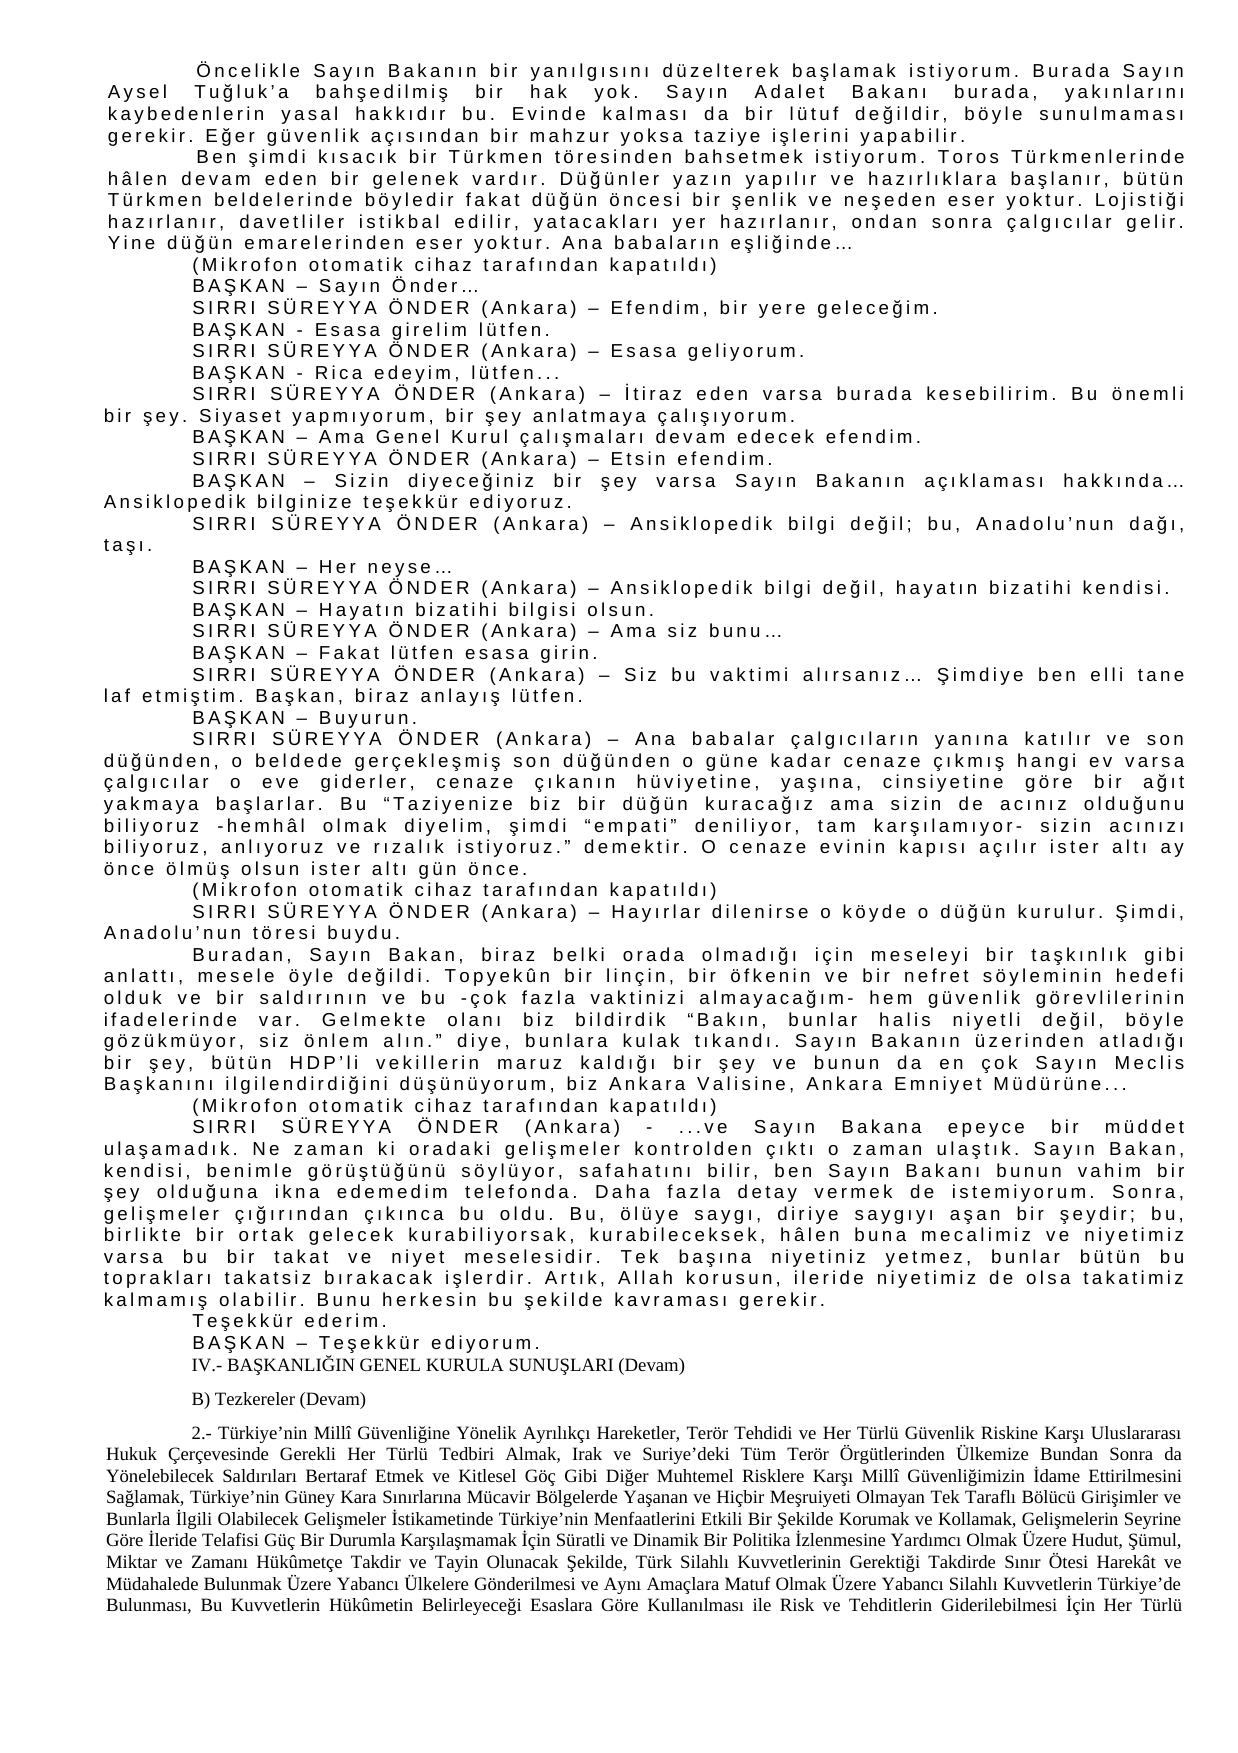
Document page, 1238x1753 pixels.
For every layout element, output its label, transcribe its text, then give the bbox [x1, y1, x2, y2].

text B) Tezkereler (Devam) [106, 1387, 1184, 1409]
text (Mikrofon otomatik cihaz tarafından kapatıldı) [103, 254, 1186, 275]
text (Mikrofon otomatik cihaz tarafından kapatıldı) [103, 879, 1186, 901]
text Teşekkür ederim. [103, 1310, 1186, 1332]
text SIRRI SÜREYYA ÖNDER (Ankara) – Ansiklopedik bilgi değil, hayatın bizatihi kendisi. [103, 577, 1186, 599]
text SIRRI SÜREYYA ÖNDER (Ankara) – Efendim, bir yere geleceğim. [103, 297, 1186, 318]
text BAŞKAN – Buyurun. [103, 707, 1186, 728]
text Buradan, Sayın Bakan, biraz belki orada olmadığı için meseleyi bir taşkınlık gibi anlattı, mesele öyle değildi. Topyekûn bir linçin, bir öfkenin ve bir nefret söyleminin hedefi olduk ve bir saldırının ve bu -çok fazla vaktinizi almayacağım- hem güvenlik görevlilerinin ifadelerinde var. Gelmekte olanı biz bildirdik “Bakın, bunlar halis niyetli değil, böyle gözükmüyor, siz önlem alın.” diye, bunlara kulak tıkandı. Sayın Bakanın üzerinden atladığı bir şey, bütün HDP’li vekillerin maruz kaldığı bir şey ve bunun da en çok Sayın Meclis Başkanını ilgilendirdiğini düşünüyorum, biz Ankara Valisine, Ankara Emniyet Müdürüne... [103, 944, 1186, 1095]
text Ben şimdi kısacık bir Türkmen töresinden bahsetmek istiyorum. Toros Türkmenlerinde hâlen devam eden bir gelenek vardır. Düğünler yazın yapılır ve hazırlıklara başlanır, bütün Türkmen beldelerinde böyledir fakat düğün öncesi bir şenlik ve neşeden eser yoktur. Lojistiği hazırlanır, davetliler istikbal edilir, yatacakları yer hazırlanır, ondan sonra çalgıcılar gelir. Yine düğün emarelerinden eser yoktur. Ana babaların eşliğinde… [108, 146, 1186, 254]
text IV.- BAŞKANLIĞIN GENEL KURULA SUNUŞLARI (Devam) [106, 1353, 1184, 1375]
text SIRRI SÜREYYA ÖNDER (Ankara) – İtiraz eden varsa burada kesebilirim. Bu önemli bir şey. Siyaset yapmıyorum, bir şey anlatmaya çalışıyorum. [103, 383, 1186, 426]
text BAŞKAN – Teşekkür ediyorum. [103, 1332, 1186, 1353]
text BAŞKAN – Sizin diyeceğiniz bir şey varsa Sayın Bakanın açıklaması hakkında… Ansiklopedik bilginize teşekkür ediyoruz. [103, 469, 1186, 512]
text SIRRI SÜREYYA ÖNDER (Ankara) – Ama siz bunu… [103, 620, 1186, 642]
text BAŞKAN – Her neyse… [103, 556, 1186, 577]
text SIRRI SÜREYYA ÖNDER (Ankara) – Esasa geliyorum. [103, 340, 1186, 362]
text (Mikrofon otomatik cihaz tarafından kapatıldı) [103, 1095, 1186, 1116]
text SIRRI SÜREYYA ÖNDER (Ankara) - ...ve Sayın Bakana epeyce bir müddet ulaşamadık. Ne zaman ki oradaki gelişmeler kontrolden çıktı o zaman ulaştık. Sayın Bakan, kendisi, benimle görüştüğünü söylüyor, safahatını bilir, ben Sayın Bakanı bunun vahim bir şey olduğuna ikna edemedim telefonda. Daha fazla detay vermek de istemiyorum. Sonra, gelişmeler çığırından çıkınca bu oldu. Bu, ölüye saygı, diriye saygıyı aşan bir şeydir; bu, birlikte bir ortak gelecek kurabiliyorsak, kurabileceksek, hâlen buna mecalimiz ve niyetimiz varsa bu bir takat ve niyet meselesidir. Tek başına niyetiniz yetmez, bunlar bütün bu toprakları takatsiz bırakacak işlerdir. Artık, Allah korusun, ileride niyetimiz de olsa takatimiz kalmamış olabilir. Bunu herkesin bu şekilde kavraması gerekir. [103, 1116, 1186, 1310]
text SIRRI SÜREYYA ÖNDER (Ankara) – Ana babalar çalgıcıların yanına katılır ve son düğünden, o beldede gerçekleşmiş son düğünden o güne kadar cenaze çıkmış hangi ev varsa çalgıcılar o eve giderler, cenaze çıkanın hüviyetine, yaşına, cinsiyetine göre bir ağıt yakmaya başlarlar. Bu “Taziyenize biz bir düğün kuracağız ama sizin de acınız olduğunu biliyoruz -hemhâl olmak diyelim, şimdi “empati” deniliyor, tam karşılamıyor- sizin acınızı biliyoruz, anlıyoruz ve rızalık istiyoruz.” demektir. O cenaze evinin kapısı açılır ister altı ay önce ölmüş olsun ister altı gün önce. [103, 728, 1186, 879]
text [106, 1422, 1184, 1616]
text BAŞKAN – Hayatın bizatihi bilgisi olsun. [103, 599, 1186, 620]
text BAŞKAN – Sayın Önder… [103, 275, 1186, 297]
text SIRRI SÜREYYA ÖNDER (Ankara) – Hayırlar dilenirse o köyde o düğün kurulur. Şimdi, Anadolu’nun töresi buydu. [103, 901, 1186, 944]
text SIRRI SÜREYYA ÖNDER (Ankara) – Ansiklopedik bilgi değil; bu, Anadolu’nun dağı, taşı. [103, 512, 1186, 556]
text Öncelikle Sayın Bakanın bir yanılgısını düzelterek başlamak istiyorum. Burada Sayın Aysel Tuğluk’a bahşedilmiş bir hak yok. Sayın Adalet Bakanı burada, yakınlarını kaybedenlerin yasal hakkıdır bu. Evinde kalması da bir lütuf değildir, böyle sunulmaması gerekir. Eğer güvenlik açısından bir mahzur yoksa taziye işlerini yapabilir. [108, 60, 1186, 146]
text BAŞKAN – Fakat lütfen esasa girin. [103, 642, 1186, 663]
text SIRRI SÜREYYA ÖNDER (Ankara) – Etsin efendim. [103, 448, 1186, 469]
text BAŞKAN - Esasa girelim lütfen. [103, 318, 1186, 340]
text BAŞKAN – Ama Genel Kurul çalışmaları devam edecek efendim. [103, 426, 1186, 448]
text BAŞKAN - Rica edeyim, lütfen... [103, 362, 1186, 383]
text SIRRI SÜREYYA ÖNDER (Ankara) – Siz bu vaktimi alırsanız… Şimdiye ben elli tane laf etmiştim. Başkan, biraz anlayış lütfen. [103, 663, 1186, 707]
